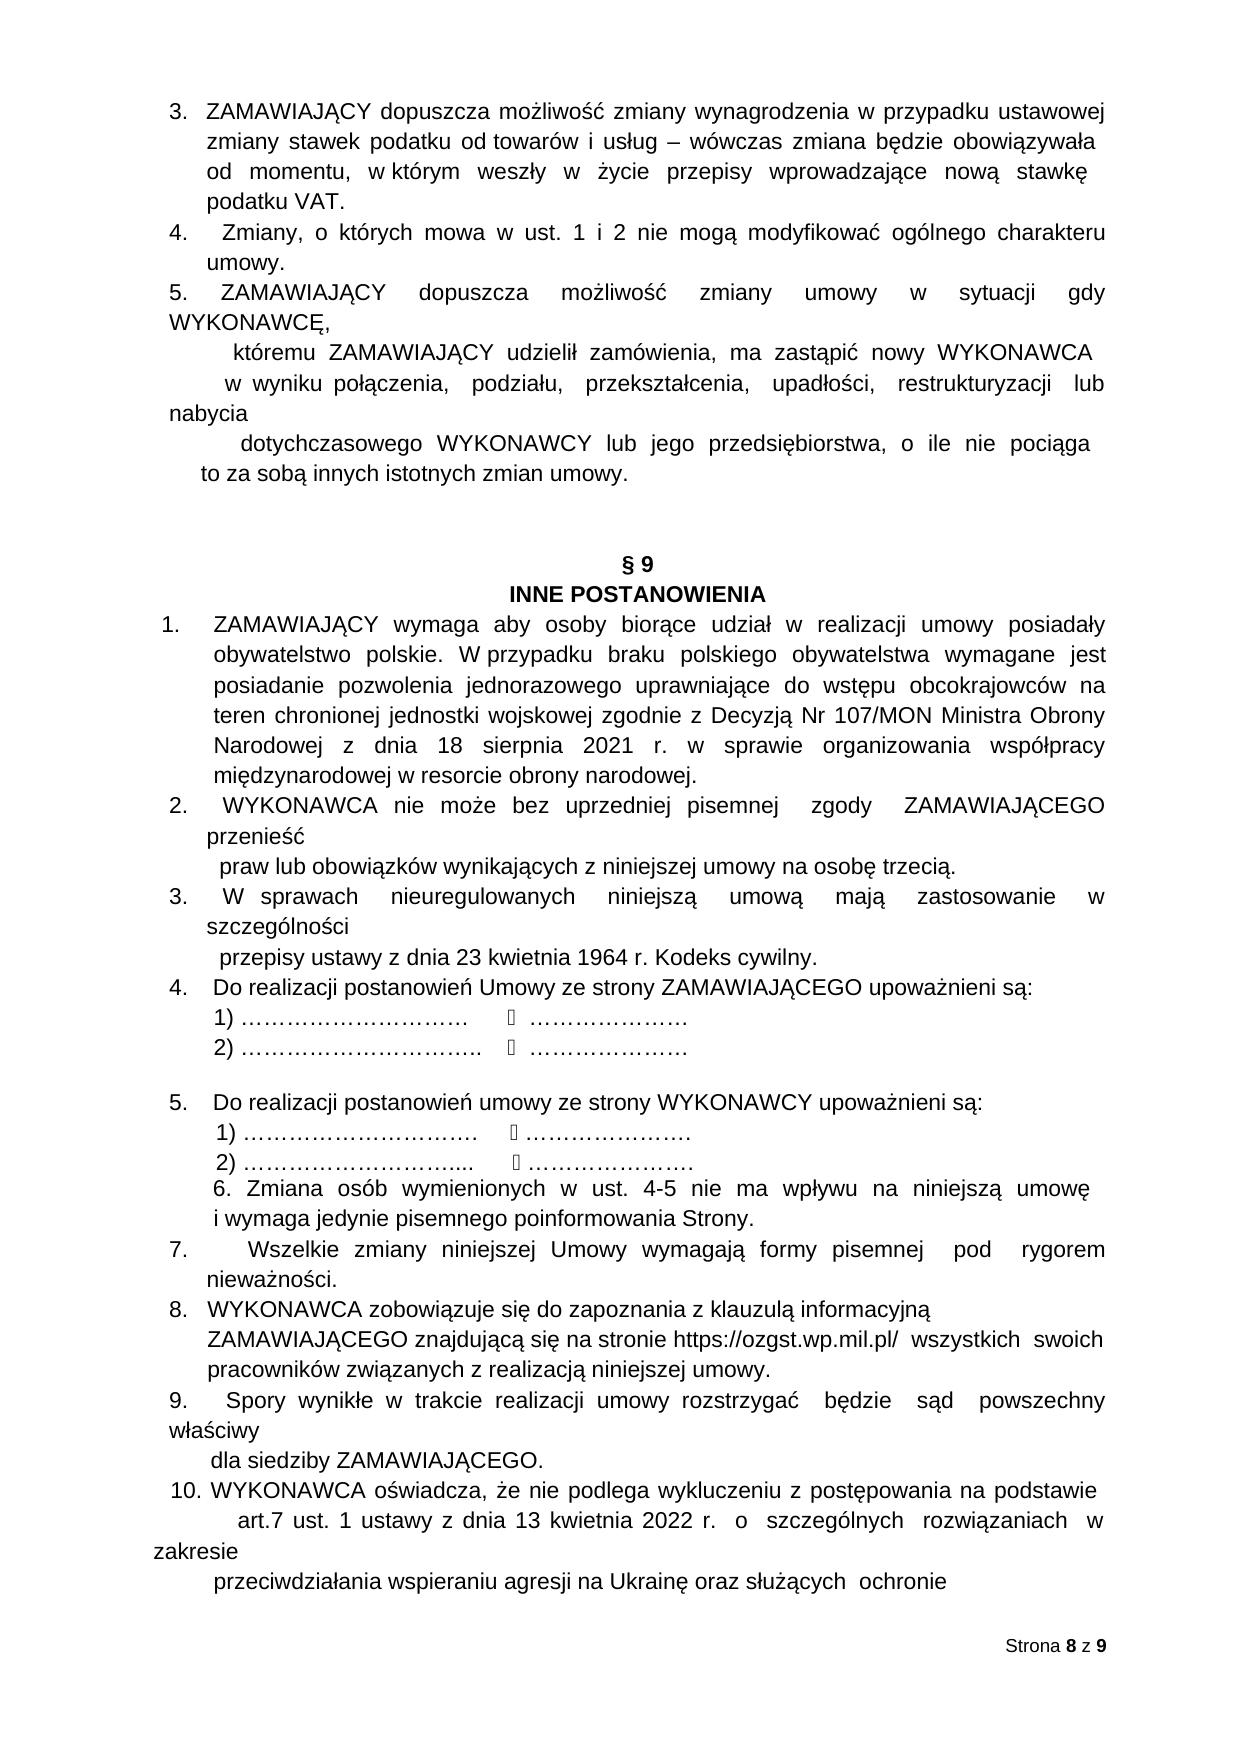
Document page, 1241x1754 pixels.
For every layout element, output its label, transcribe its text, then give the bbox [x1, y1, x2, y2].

text dotychczasowego WYKONAWCY lub jego przedsiębiorstwa, o ile nie pociąga to za sobą innych istotnych zmian umowy. [169, 430, 1106, 487]
list Do realizacji postanowień Umowy ze strony ZAMAWIAJĄCEGO upoważnieni są: [169, 974, 1106, 1000]
list praw lub obowiązków wynikających z niniejszej umowy na osobę trzecią. [206, 853, 1106, 879]
list ZAMAWIAJĄCY wymaga aby osoby biorące udział w realizacji umowy posiadały obywatelstwo polskie. W przypadku braku polskiego obywatelstwa wymagane jest posiadanie pozwolenia jednorazowego uprawniające do wstępu obcokrajowców na teren chronionej jednostki wojskowej zgodnie z Decyzją Nr 107/MON Ministra Obrony Narodowej z dnia 18 sierpnia 2021 r. w sprawie organizowania współpracy międzynarodowej w resorcie obrony narodowej. [161, 611, 1106, 789]
text przeciwdziałania wspieraniu agresji na Ukrainę oraz służących ochronie [169, 1568, 1106, 1594]
text 9. Spory wynikłe w trakcie realizacji umowy rozstrzygać będzie sąd powszechny właściwy [169, 1387, 1106, 1443]
list WYKONAWCA nie może bez uprzedniej pisemnej zgody ZAMAWIAJĄCEGO przenieść [169, 792, 1106, 849]
subtitle 1) ………………………… ………………… [213, 1004, 1106, 1030]
text INNE POSTANOWIENIA [169, 581, 1106, 607]
text 8. WYKONAWCA zobowiązuje się do zapoznania z klauzulą informacyjną [169, 1296, 1106, 1322]
subtitle 2) ………………………….. ………………… [213, 1034, 1106, 1061]
list W sprawach nieuregulowanych niniejszą umową mają zastosowanie w szczególności [169, 883, 1106, 940]
text przepisy ustawy z dnia 23 kwietnia 1964 r. Kodeks cywilny. [206, 943, 1106, 970]
text 5. ZAMAWIAJĄCY dopuszcza możliwość zmiany umowy w sytuacji gdy WYKONAWCĘ, [169, 279, 1106, 336]
text 7. Wszelkie zmiany niniejszej Umowy wymagają formy pisemnej pod rygorem nieważności. [169, 1236, 1106, 1292]
list Do realizacji postanowień umowy ze strony WYKONAWCY upoważnieni są: [169, 1088, 1102, 1115]
text ZAMAWIAJĄCEGO znajdującą się na stronie https://ozgst.wp.mil.pl/ wszystkich swoich [169, 1326, 1106, 1353]
list 6. Zmiana osób wymienionych w ust. 4-5 nie ma wpływu na niniejszą umowę i wymaga jedynie pisemnego poinformowania Strony. [139, 1175, 1106, 1232]
list 2) ……………………….... …………………. [184, 1149, 1106, 1175]
text 3. ZAMAWIAJĄCY dopuszcza możliwość zmiany wynagrodzenia w przypadku ustawowej zmiany stawek podatku od towarów i usług – wówczas zmiana będzie obowiązywała od momentu, w którym weszły w życie przepisy wprowadzające nową stawkę podatku VAT. [169, 98, 1106, 215]
text pracowników związanych z realizacją niniejszej umowy. [169, 1356, 1106, 1383]
text dla siedziby ZAMAWIAJĄCEGO. [153, 1447, 1106, 1473]
text 4. Zmiany, o których mowa w ust. 1 i 2 nie mogą modyfikować ogólnego charakteru umowy. [169, 218, 1106, 275]
text § 9 [169, 551, 1106, 577]
text 10. WYKONAWCA oświadcza, że nie podlega wykluczeniu z postępowania na podstawie art.7 ust. 1 ustawy z dnia 13 kwietnia 2022 r. o szczególnych rozwiązaniach w zakresie [153, 1477, 1106, 1564]
text któremu ZAMAWIAJĄCY udzielił zamówienia, ma zastąpić nowy WYKONAWCA w wyniku połączenia, podziału, przekształcenia, upadłości, restrukturyzacji lub nabycia [169, 339, 1106, 426]
list 1) …………………………. …………………. [184, 1119, 1106, 1145]
